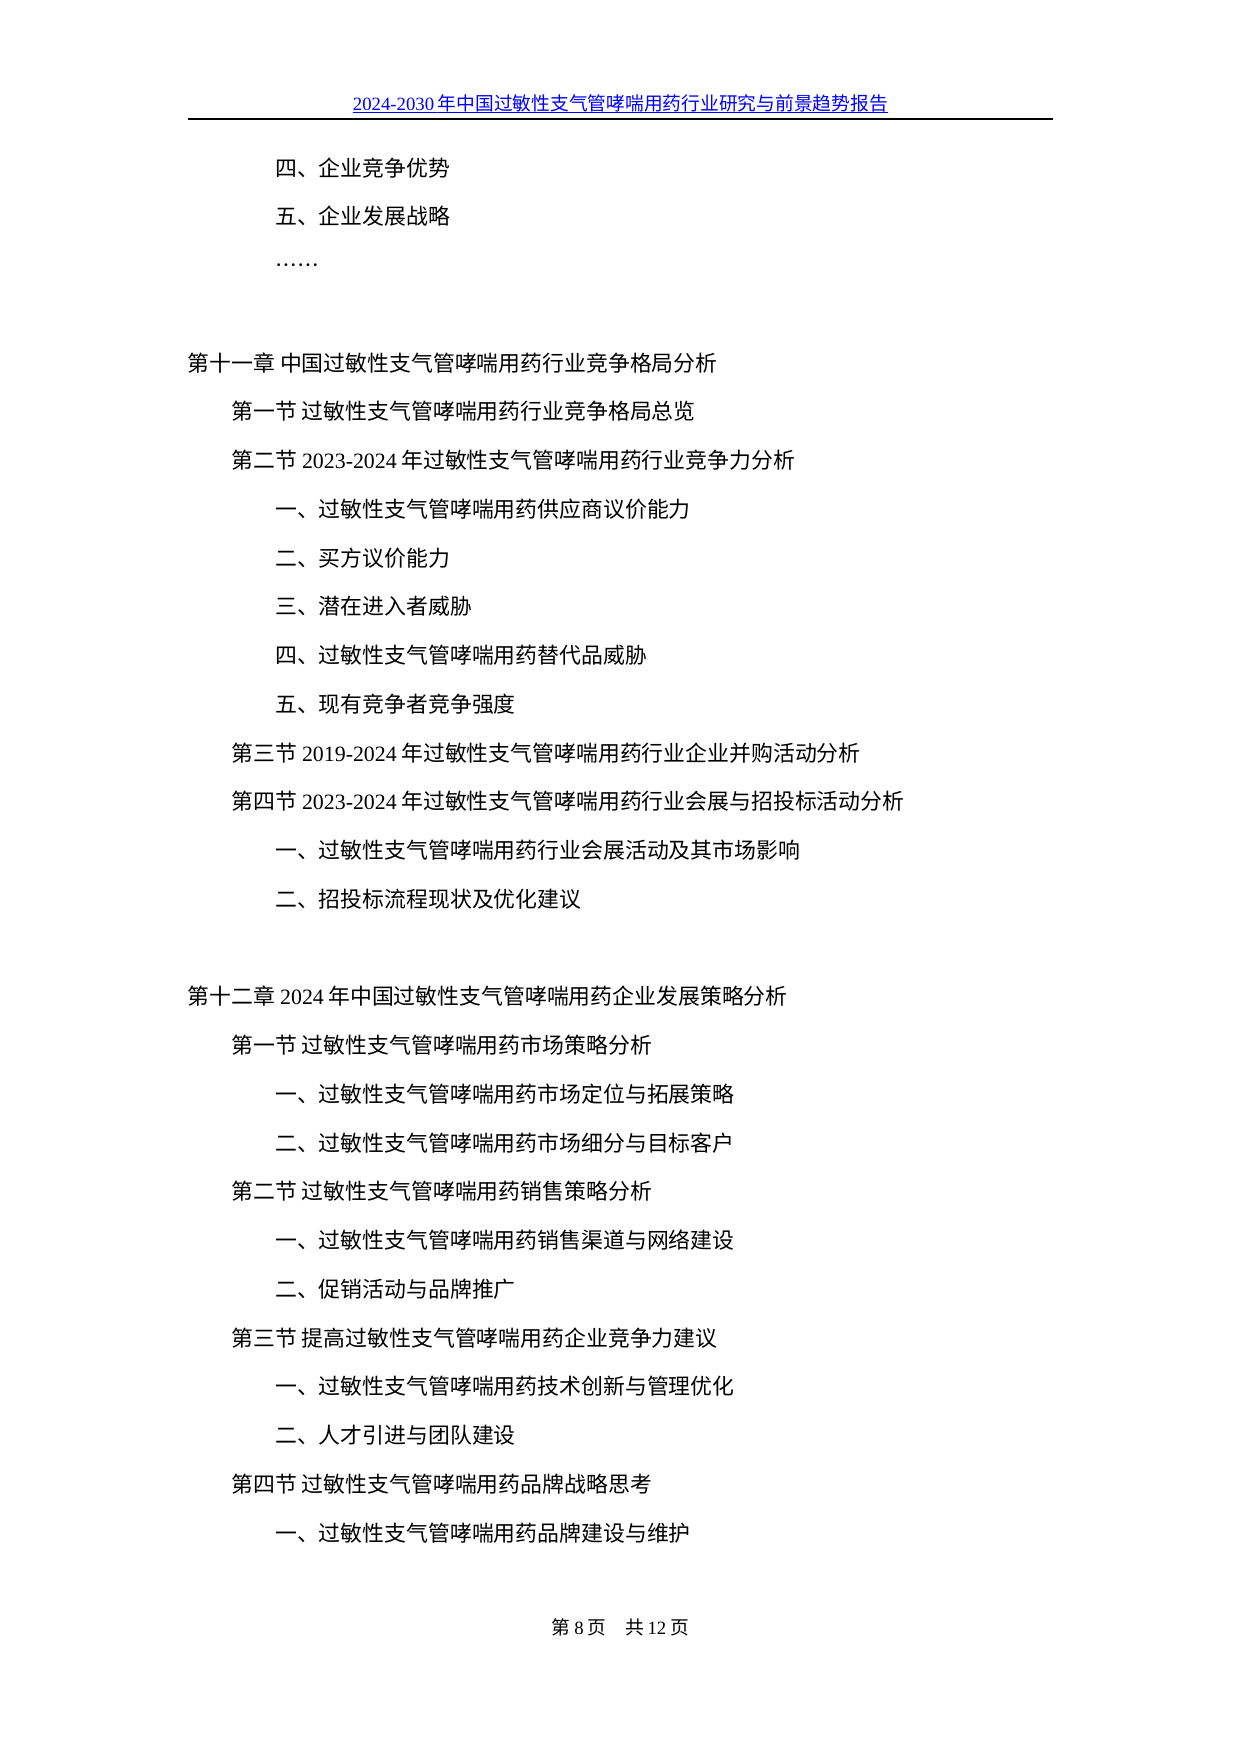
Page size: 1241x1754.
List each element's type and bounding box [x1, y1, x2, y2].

text [187, 150, 1053, 1548]
